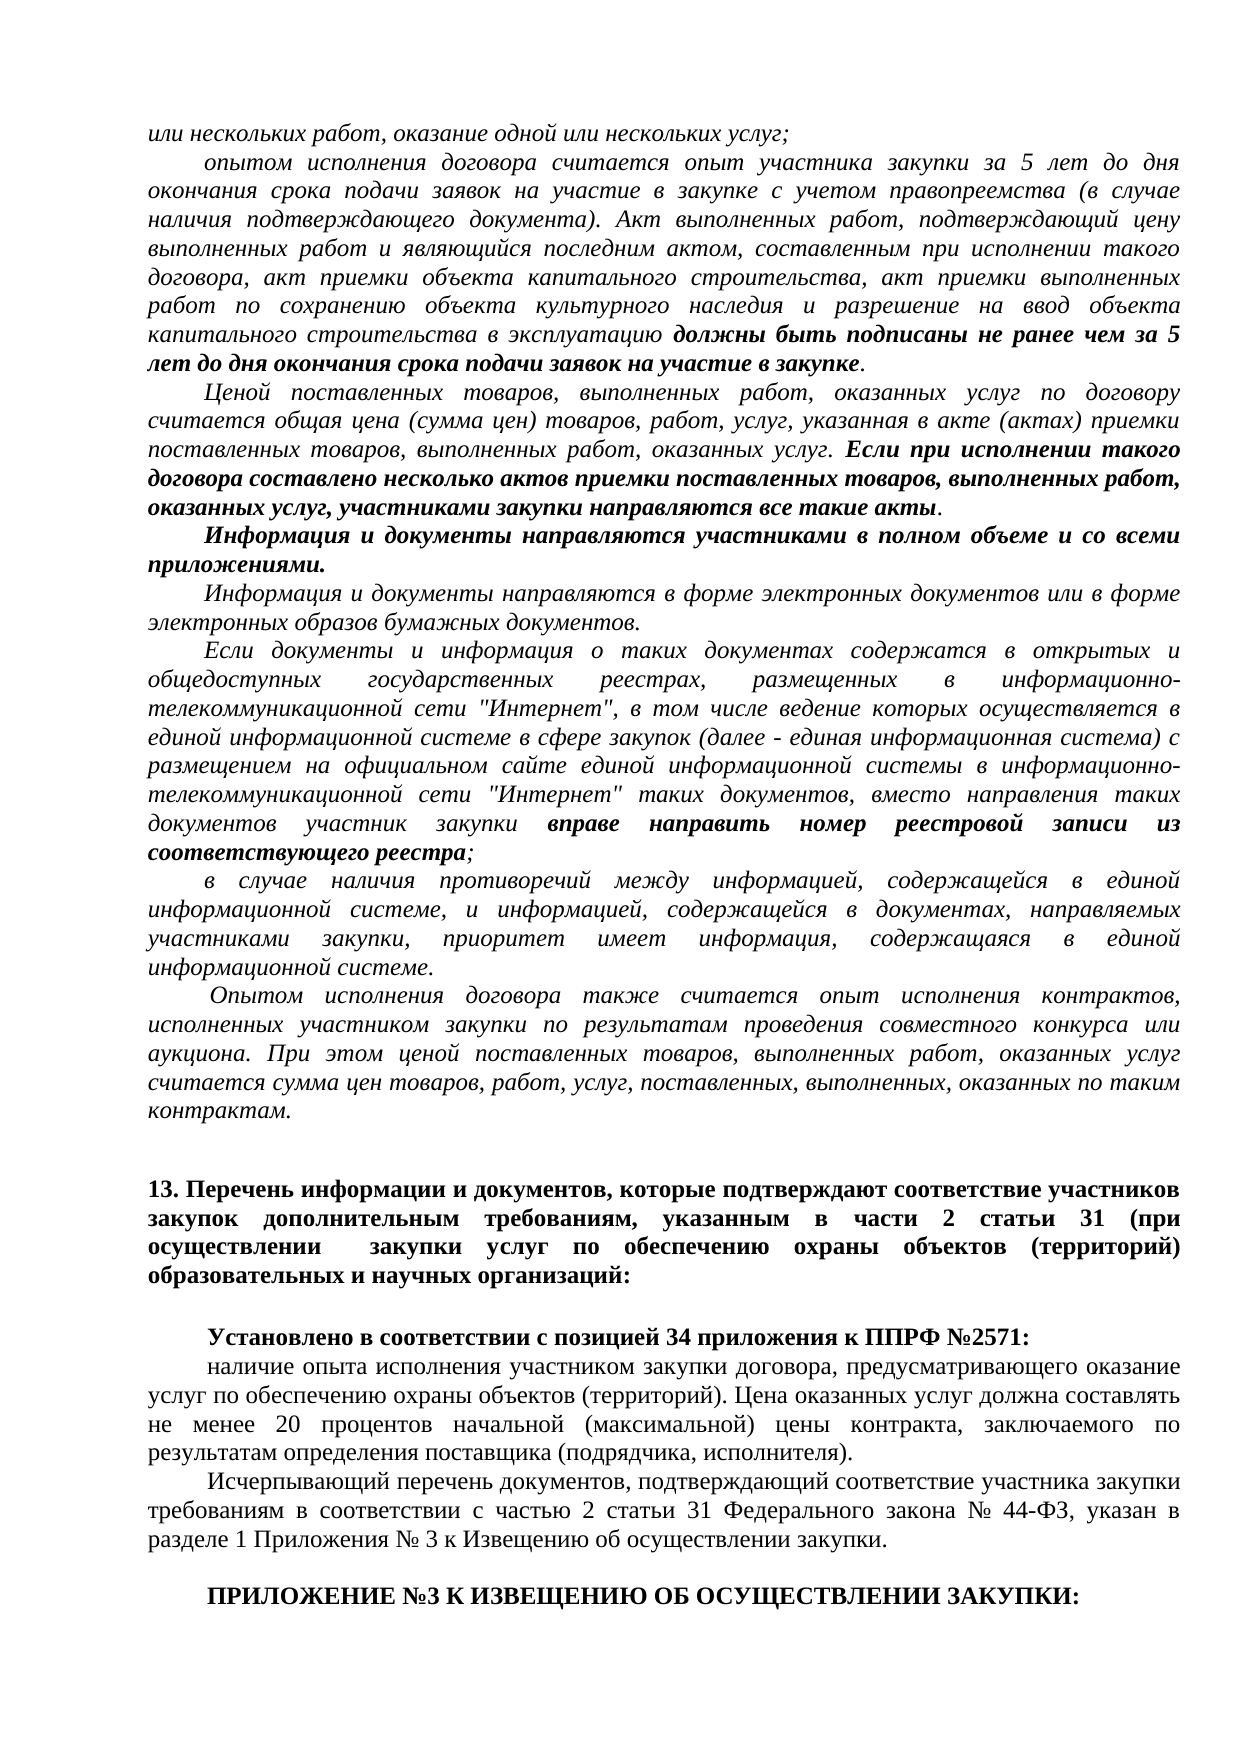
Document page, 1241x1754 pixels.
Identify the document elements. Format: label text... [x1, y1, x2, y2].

text Если документы и информация о таких документах содержатся в открытых и общедоступных государственных реестрах, размещенных в информационно-телекоммуникационной сети "Интернет", в том числе ведение которых осуществляется в единой информационной системе в сфере закупок (далее - единая информационная система) с размещением на официальном сайте единой информационной системы в информационно-телекоммуникационной сети "Интернет" таких документов, вместо направления таких документов участник закупки вправе направить номер реестровой записи из соответствующего реестра; [148, 636, 1181, 866]
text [148, 118, 1181, 147]
text Опытом исполнения договора также считается опыт исполнения контрактов, исполненных участником закупки по результатам проведения совместного конкурса или аукциона. При этом ценой поставленных товаров, выполненных работ, оказанных услуг считается сумма цен товаров, работ, услуг, поставленных, выполненных, оказанных по таким контрактам. [148, 981, 1181, 1124]
text Информация и документы направляются в форме электронных документов или в форме электронных образов бумажных документов. [148, 578, 1181, 636]
text опытом исполнения договора считается опыт участника закупки за 5 лет до дня окончания срока подачи заявок на участие в закупке с учетом правопреемства (в случае наличия подтверждающего документа). Акт выполненных работ, подтверждающий цену выполненных работ и являющийся последним актом, составленным при исполнении такого договора, акт приемки объекта капитального строительства, акт приемки выполненных работ по сохранению объекта культурного наследия и разрешение на ввод объекта капитального строительства в эксплуатацию должны быть подписаны не ранее чем за 5 лет до дня окончания срока подачи заявок на участие в закупке. [148, 147, 1181, 377]
text ПРИЛОЖЕНИЕ №3 К ИЗВЕЩЕНИЮ ОБ ОСУЩЕСТВЛЕНИИ ЗАКУПКИ: [148, 1581, 1181, 1610]
text Исчерпывающий перечень документов, подтверждающий соответствие участника закупки требованиям в соответствии с частью 2 статьи 31 Федерального закона № 44-ФЗ, указан в разделе 1 Приложения № 3 к Извещению об осуществлении закупки. [148, 1466, 1181, 1552]
text Ценой поставленных товаров, выполненных работ, оказанных услуг по договору считается общая цена (сумма цен) товаров, работ, услуг, указанная в акте (актах) приемки поставленных товаров, выполненных работ, оказанных услуг. Если при исполнении такого договора составлено несколько актов приемки поставленных товаров, выполненных работ, оказанных услуг, участниками закупки направляются все такие акты. [148, 377, 1181, 521]
text Установлено в соответствии с позицией 34 приложения к ППРФ №2571: [148, 1322, 1181, 1351]
text 13. Перечень информации и документов, которые подтверждают соответствие участников закупок дополнительным требованиям, указанным в части 2 статьи 31 (при осуществлении закупки услуг по обеспечению охраны объектов (территорий) образовательных и научных организаций: [148, 1174, 1181, 1289]
text наличие опыта исполнения участником закупки договора, предусматривающего оказание услуг по обеспечению охраны объектов (территорий). Цена оказанных услуг должна составлять не менее 20 процентов начальной (максимальной) цены контракта, заключаемого по результатам определения поставщика (подрядчика, исполнителя). [148, 1351, 1181, 1466]
text в случае наличия противоречий между информацией, содержащейся в единой информационной системе, и информацией, содержащейся в документах, направляемых участниками закупки, приоритет имеет информация, содержащаяся в единой информационной системе. [148, 866, 1181, 981]
text Информация и документы направляются участниками в полном объеме и со всеми приложениями. [148, 521, 1181, 578]
